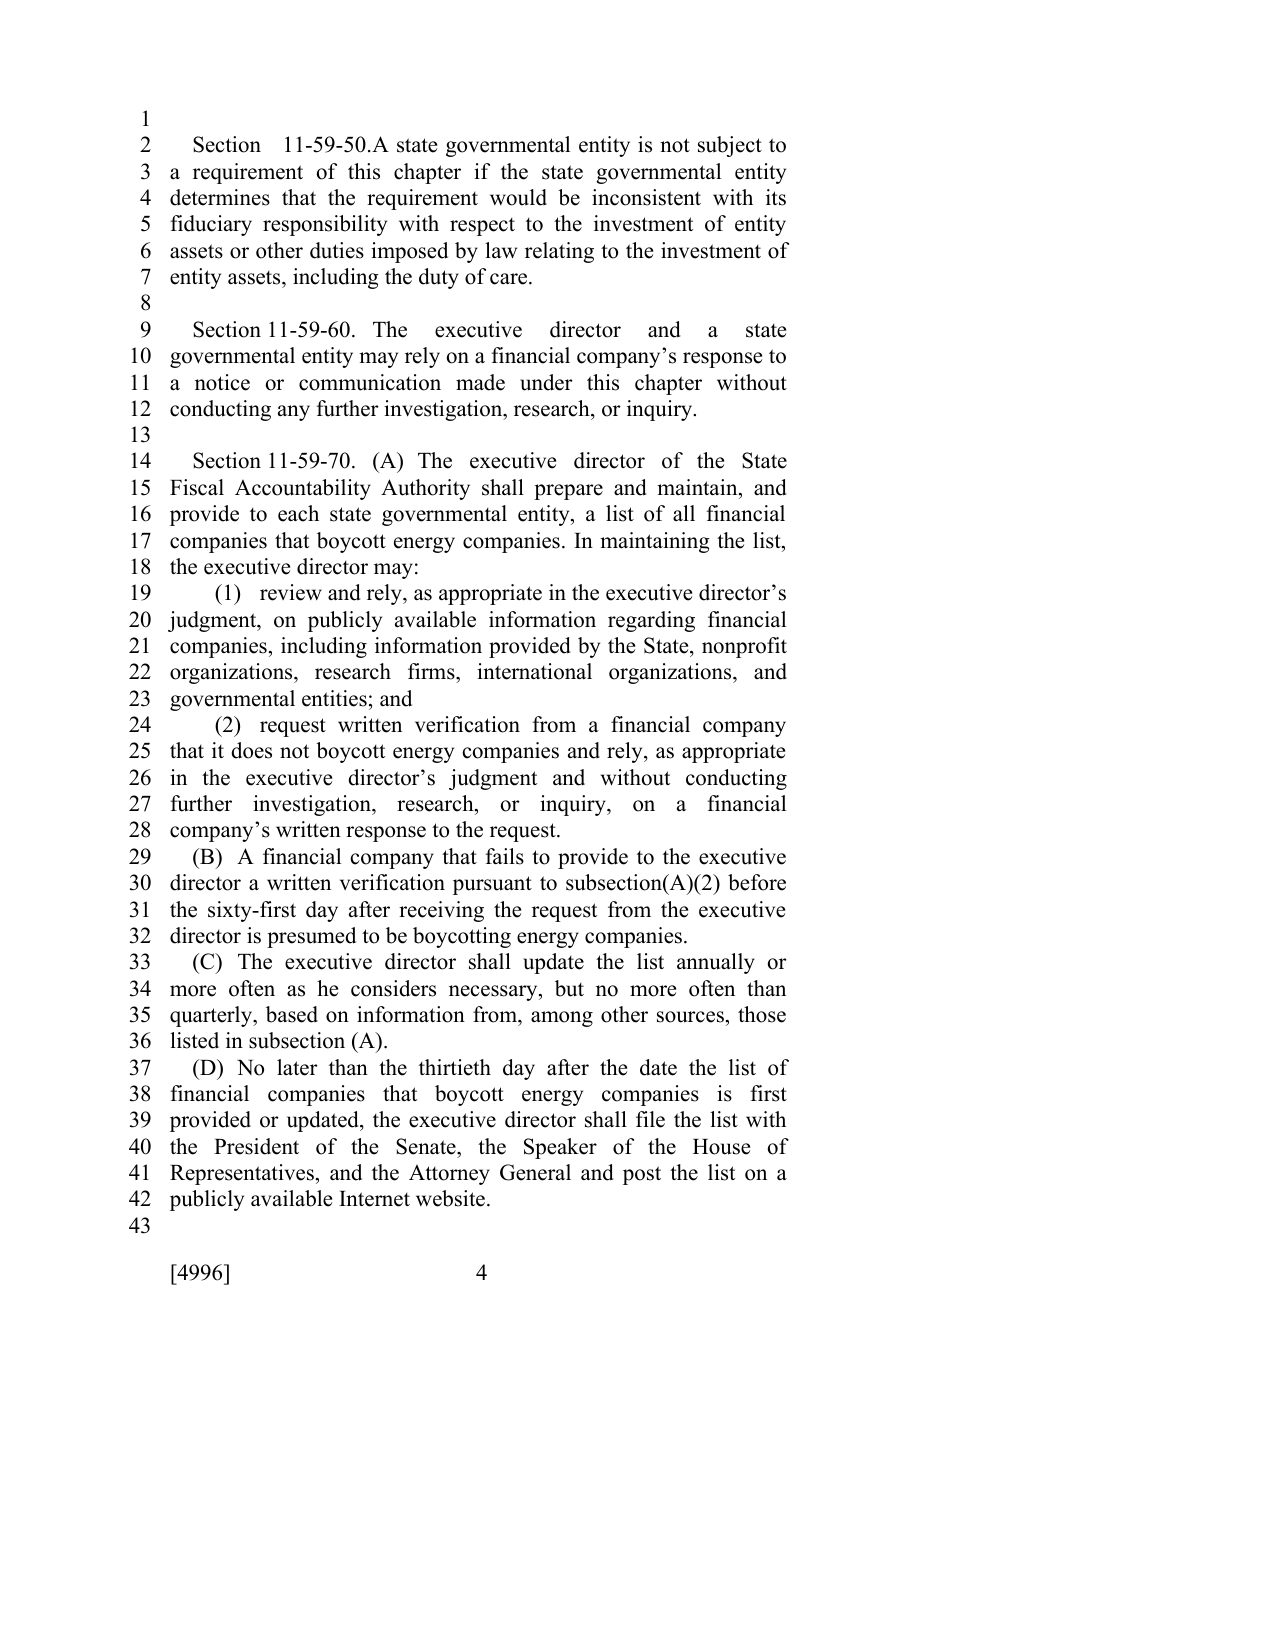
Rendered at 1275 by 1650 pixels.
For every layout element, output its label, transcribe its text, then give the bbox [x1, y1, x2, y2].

text Section 11-59-50. A state governmental entity is not subject to a requirement of this chapter if the state governmental entity determines that the requirement would be inconsistent with its fiduciary responsibility with respect to the investment of entity assets or other duties imposed by law relating to the investment of entity assets, including the duty of care. [169, 131, 787, 289]
text (C) The executive director shall update the list annually or more often as he considers necessary, but no more often than quarterly, based on information from, among other sources, those listed in subsection (A). [169, 948, 787, 1054]
text Section 11-59-60. The executive director and a state governmental entity may rely on a financial company’s response to a notice or communication made under this chapter without conducting any further investigation, research, or inquiry. [169, 316, 787, 421]
text (1) review and rely, as appropriate in the executive director’s judgment, on publicly available information regarding financial companies, including information provided by the State, nonprofit organizations, research firms, international organizations, and governmental entities; and [169, 579, 787, 711]
text (B) A financial company that fails to provide to the executive director a written verification pursuant to subsection(A)(2) before the sixty-first day after receiving the request from the executive director is presumed to be boycotting energy companies. [169, 843, 787, 948]
text (2) request written verification from a financial company that it does not boycott energy companies and rely, as appropriate in the executive director’s judgment and without conducting further investigation, research, or inquiry, on a financial company’s written response to the request. [169, 711, 787, 843]
text Section 11-59-70. (A) The executive director of the State Fiscal Accountability Authority shall prepare and maintain, and provide to each state governmental entity, a list of all financial companies that boycott energy companies. In maintaining the list, the executive director may: [169, 448, 787, 579]
text (D) No later than the thirtieth day after the date the list of financial companies that boycott energy companies is first provided or updated, the executive director shall file the list with the President of the Senate, the Speaker of the House of Representatives, and the Attorney General and post the list on a publicly available Internet website. [169, 1054, 787, 1212]
